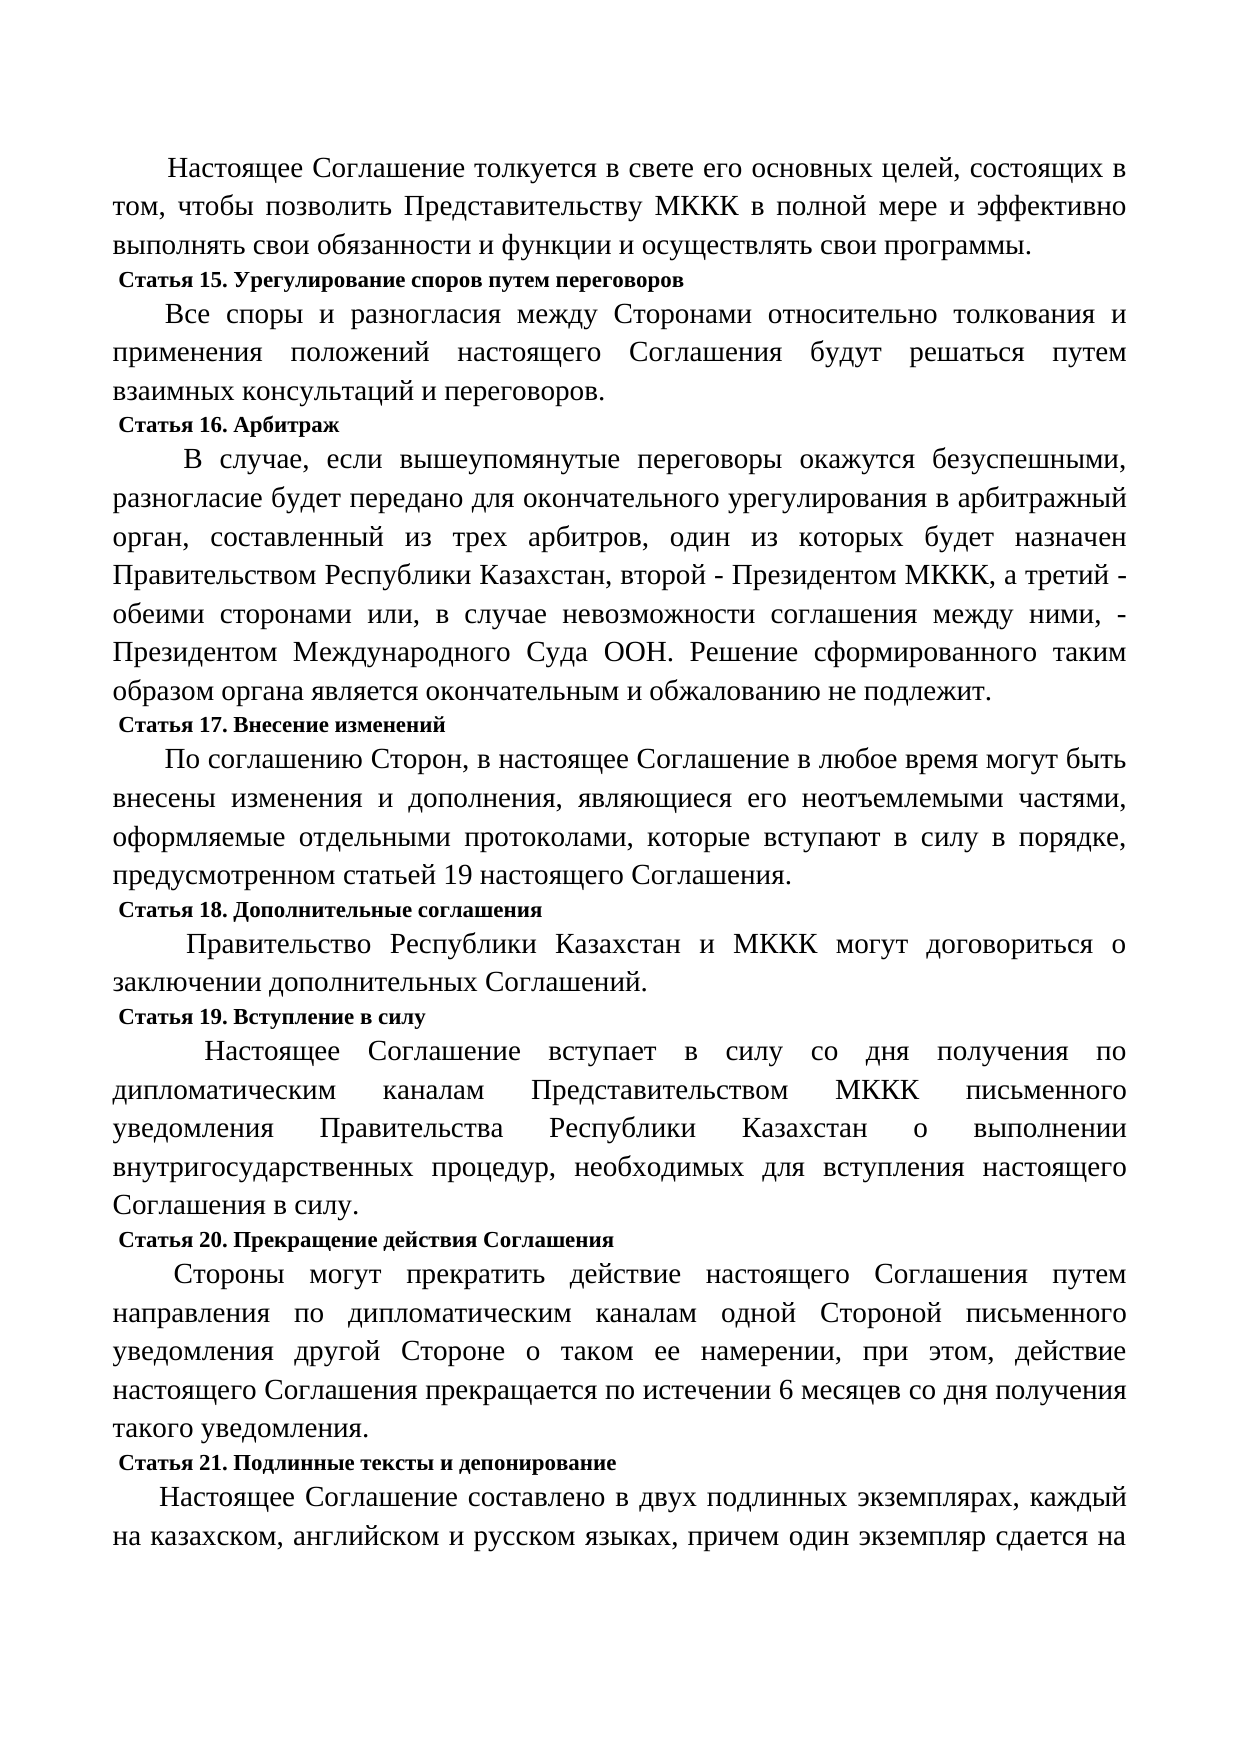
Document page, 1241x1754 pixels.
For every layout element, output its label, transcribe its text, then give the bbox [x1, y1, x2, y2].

text Настоящее Соглашение вступает в силу со дня получения по дипломатическим каналам Представительством МККК письменного уведомления Правительства Республики Казахстан о выполнении внутригосударственных процедур, необходимых для вступления настоящего Соглашения в силу. [112, 1033, 1128, 1221]
text Статья 21. Подлинные тексты и депонирование [112, 1449, 1128, 1475]
text Статья 19. Вступление в силу [112, 1003, 1128, 1029]
text Статья 16. Арбитраж [112, 411, 1128, 438]
text Статья 15. Урегулирование споров путем переговоров [112, 266, 1128, 292]
text Все споры и разногласия между Сторонами относительно толкования и применения положений настоящего Соглашения будут решаться путем взаимных консультаций и переговоров. [112, 296, 1128, 406]
text Стороны могут прекратить действие настоящего Соглашения путем направления по дипломатическим каналам одной Стороной письменного уведомления другой Стороне о таком ее намерении, при этом, действие настоящего Соглашения прекращается по истечении 6 месяцев со дня получения такого уведомления. [112, 1256, 1128, 1444]
text Статья 17. Внесение изменений [112, 711, 1128, 738]
text Настоящее Соглашение толкуется в свете его основных целей, состоящих в том, чтобы позволить Представительству МККК в полной мере и эффективно выполнять свои обязанности и функции и осуществлять свои программы. [112, 150, 1128, 261]
text В случае, если вышеупомянутые переговоры окажутся безуспешными, разногласие будет передано для окончательного урегулирования в арбитражный орган, составленный из трех арбитров, один из которых будет назначен Правительством Республики Казахстан, второй - Президентом МККК, а третий - обеими сторонами или, в случае невозможности соглашения между ними, - Президентом Международного Суда ООН. Решение сформированного таким образом органа является окончательным и обжалованию не подлежит. [112, 442, 1128, 706]
text По соглашению Сторон, в настоящее Соглашение в любое время могут быть внесены изменения и дополнения, являющиеся его неотъемлемыми частями, оформляемые отдельными протоколами, которые вступают в силу в порядке, предусмотренном статьей 19 настоящего Соглашения. [112, 742, 1128, 891]
text Правительство Республики Казахстан и МККК могут договориться о заключении дополнительных Соглашений. [112, 926, 1128, 998]
text Статья 20. Прекращение действия Соглашения [112, 1226, 1128, 1252]
text Статья 18. Дополнительные соглашения [112, 896, 1128, 922]
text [112, 1479, 1128, 1551]
